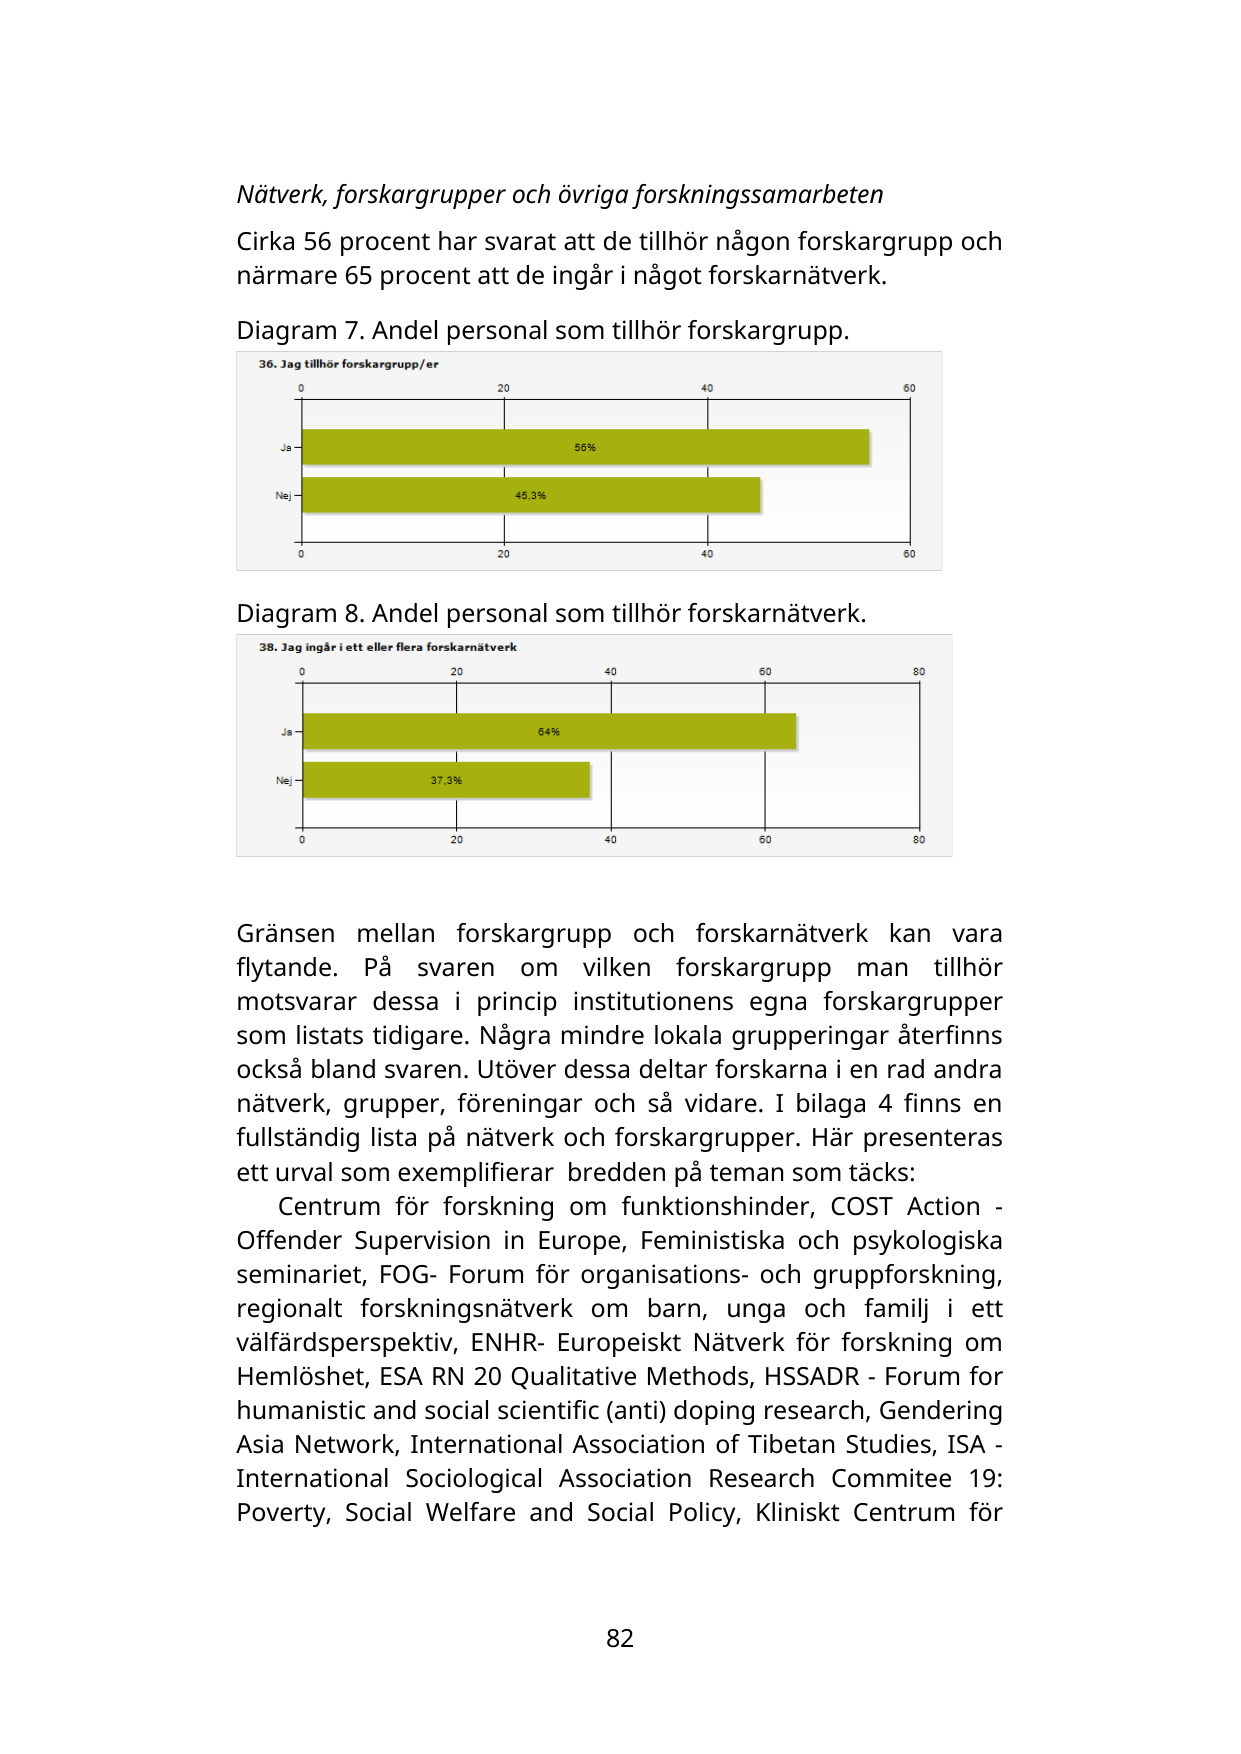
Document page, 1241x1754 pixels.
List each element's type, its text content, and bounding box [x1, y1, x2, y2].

subtitle Nätverk, forskargrupper och övriga forskningssamarbeten [236, 177, 1004, 211]
subtitle Diagram 8. Andel personal som tillhör forskarnätverk. [236, 596, 1004, 630]
text Gränsen mellan forskargrupp och forskarnätverk kan vara flytande. På svaren om vilken forskargrupp man tillhör motsvarar dessa i princip institutionens egna forskargrupper som listats tidigare. Några mindre lokala grupperingar återfinns också bland svaren. Utöver dessa deltar forskarna i en rad andra nätverk, grupper, föreningar och så vidare. I bilaga 4 finns en fullständig lista på nätverk och forskargrupper. Här presenteras ett urval som exemplifierar bredden på teman som täcks: [236, 916, 1004, 1188]
picture [236, 351, 943, 571]
subtitle Diagram 7. Andel personal som tillhör forskargrupp. [236, 313, 1004, 347]
text Cirka 56 procent har svarat att de tillhör någon forskargrupp och närmare 65 procent att de ingår i något forskarnätverk. [236, 224, 1004, 292]
picture [236, 634, 953, 857]
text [236, 1188, 1004, 1529]
